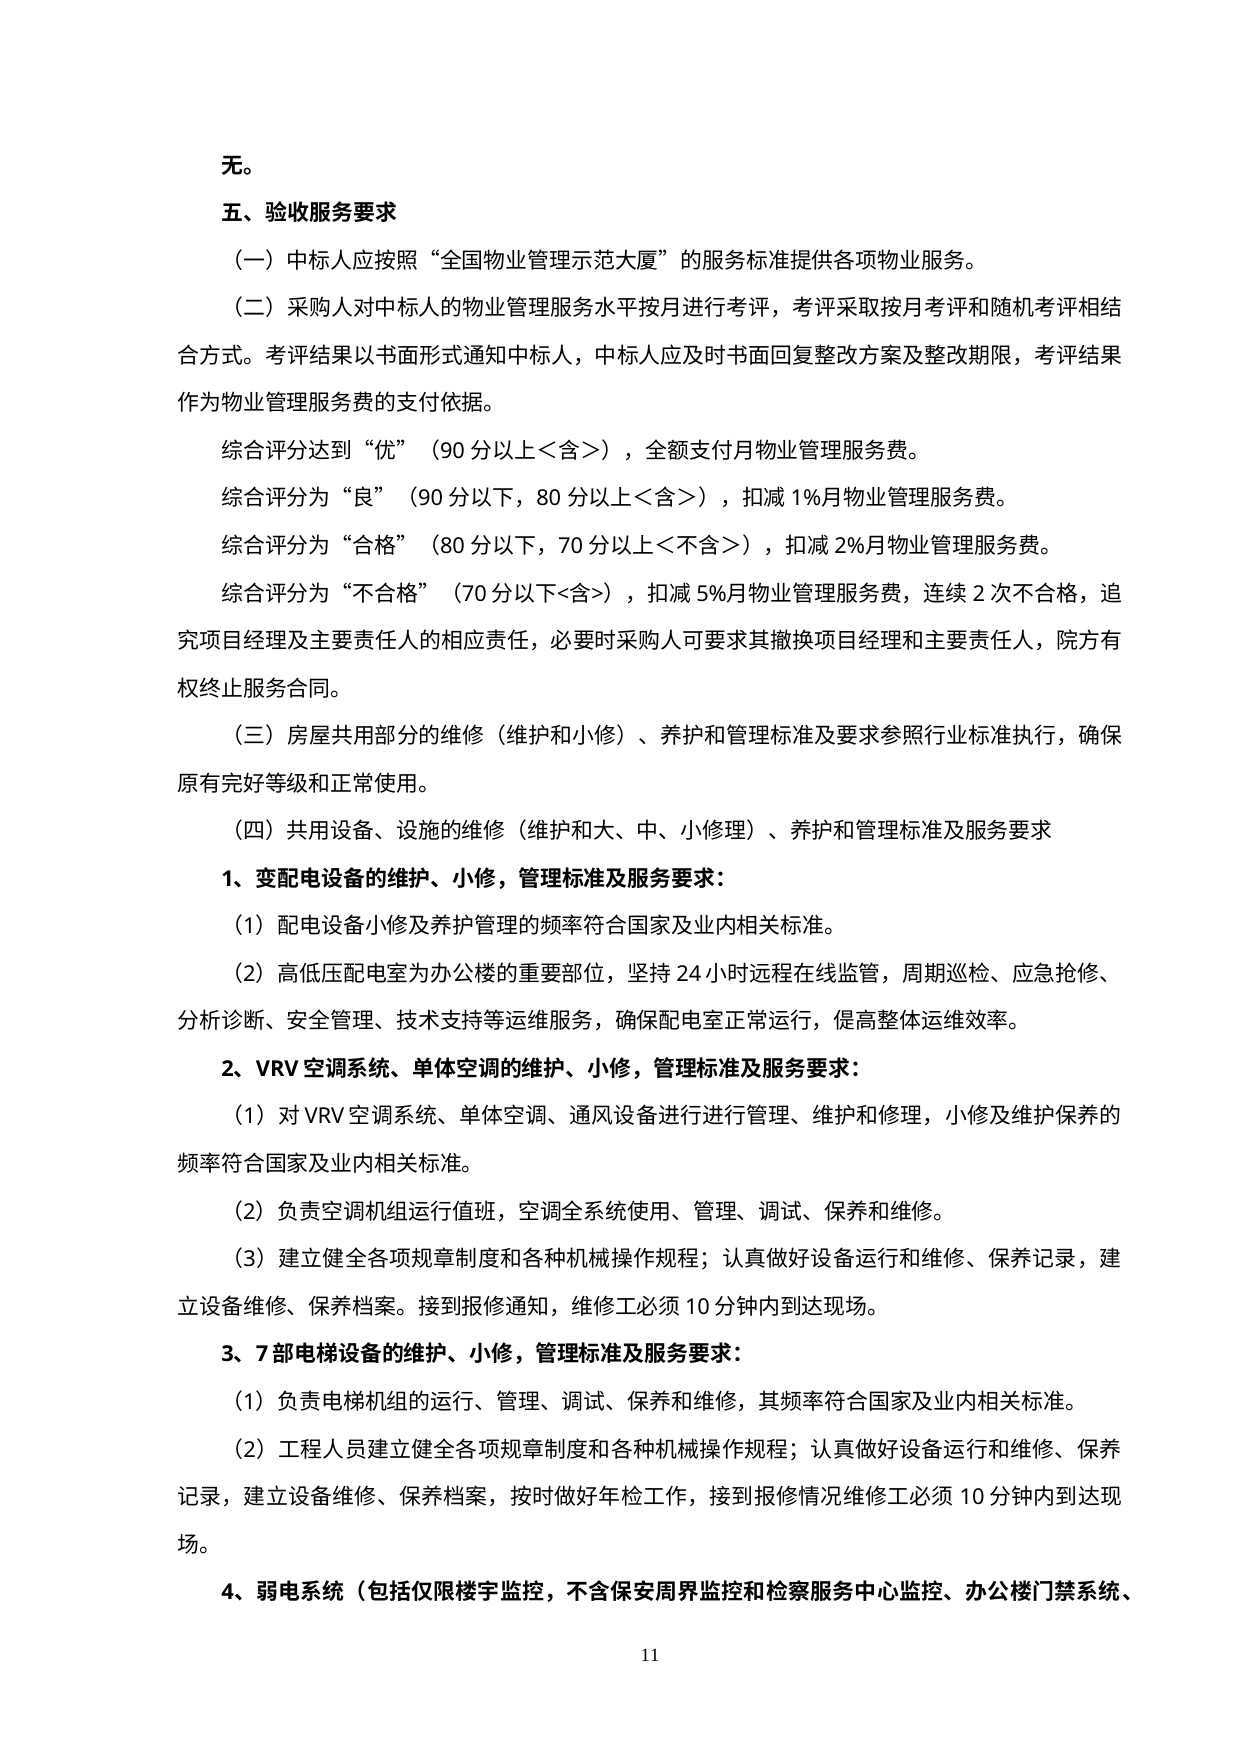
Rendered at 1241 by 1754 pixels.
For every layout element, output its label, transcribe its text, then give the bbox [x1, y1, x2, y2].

text 无。 [222, 148, 1122, 179]
text （二）采购人对中标人的物业管理服务水平按月进行考评，考评采取按月考评和随机考评相结合方式。考评结果以书面形式通知中标人，中标人应及时书面回复整改方案及整改期限，考评结果作为物业管理服务费的支付依据。 [177, 290, 1122, 417]
text （2）工程人员建立健全各项规章制度和各种机械操作规程；认真做好设备运行和维修、保养记录，建立设备维修、保养档案，按时做好年检工作，接到报修情况维修工必须10分钟内到达现场。 [177, 1432, 1122, 1558]
text 综合评分为“良”（90 分以下，80 分以上＜含＞），扣减 1%月物业管理服务费。 [177, 480, 1122, 512]
text （1）配电设备小修及养护管理的频率符合国家及业内相关标准。 [177, 908, 1122, 940]
text （1）负责电梯机组的运行、管理、调试、保养和维修，其频率符合国家及业内相关标准。 [177, 1384, 1122, 1416]
text 1、变配电设备的维护、小修，管理标准及服务要求： [177, 861, 1122, 892]
text （2）高低压配电室为办公楼的重要部位，坚持24小时远程在线监管，周期巡检、应急抢修、分析诊断、安全管理、技术支持等运维服务，确保配电室正常运行，偍高整体运维效率。 [177, 956, 1122, 1035]
text （3）建立健全各项规章制度和各种机械操作规程；认真做好设备运行和维修、保养记录，建立设备维修、保养档案。接到报修通知，维修工必须10分钟内到达现场。 [177, 1241, 1122, 1321]
text 综合评分为“不合格”（70分以下<含>），扣减 5%月物业管理服务费，连续 2 次不合格，追究项目经理及主要责任人的相应责任，必要时采购人可要求其撤换项目经理和主要责任人，院方有权终止服务合同。 [177, 576, 1122, 702]
text 综合评分达到“优”（90 分以上＜含＞），全额支付月物业管理服务费。 [177, 433, 1122, 464]
text 2、VRV空调系统、单体空调的维护、小修，管理标准及服务要求： [177, 1051, 1122, 1083]
text （2）负责空调机组运行值班，空调全系统使用、管理、调试、保养和维修。 [177, 1194, 1122, 1225]
text 综合评分为“合格”（80 分以下，70 分以上＜不含＞），扣减 2%月物业管理服务费。 [177, 528, 1122, 560]
text 五、验收服务要求 [222, 195, 1122, 227]
text （四）共用设备、设施的维修（维护和大、中、小修理）、养护和管理标准及服务要求 [177, 813, 1122, 845]
text （一）中标人应按照“全国物业管理示范大厦”的服务标准提供各项物业服务。 [177, 243, 1122, 274]
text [177, 1574, 1122, 1606]
text 3、7部电梯设备的维护、小修，管理标准及服务要求： [177, 1336, 1122, 1368]
text （1）对VRV空调系统、单体空调、通风设备进行进行管理、维护和修理，小修及维护保养的频率符合国家及业内相关标准。 [177, 1098, 1122, 1178]
text （三）房屋共用部分的维修（维护和小修）、养护和管理标准及要求参照行业标准执行，确保原有完好等级和正常使用。 [177, 718, 1122, 797]
